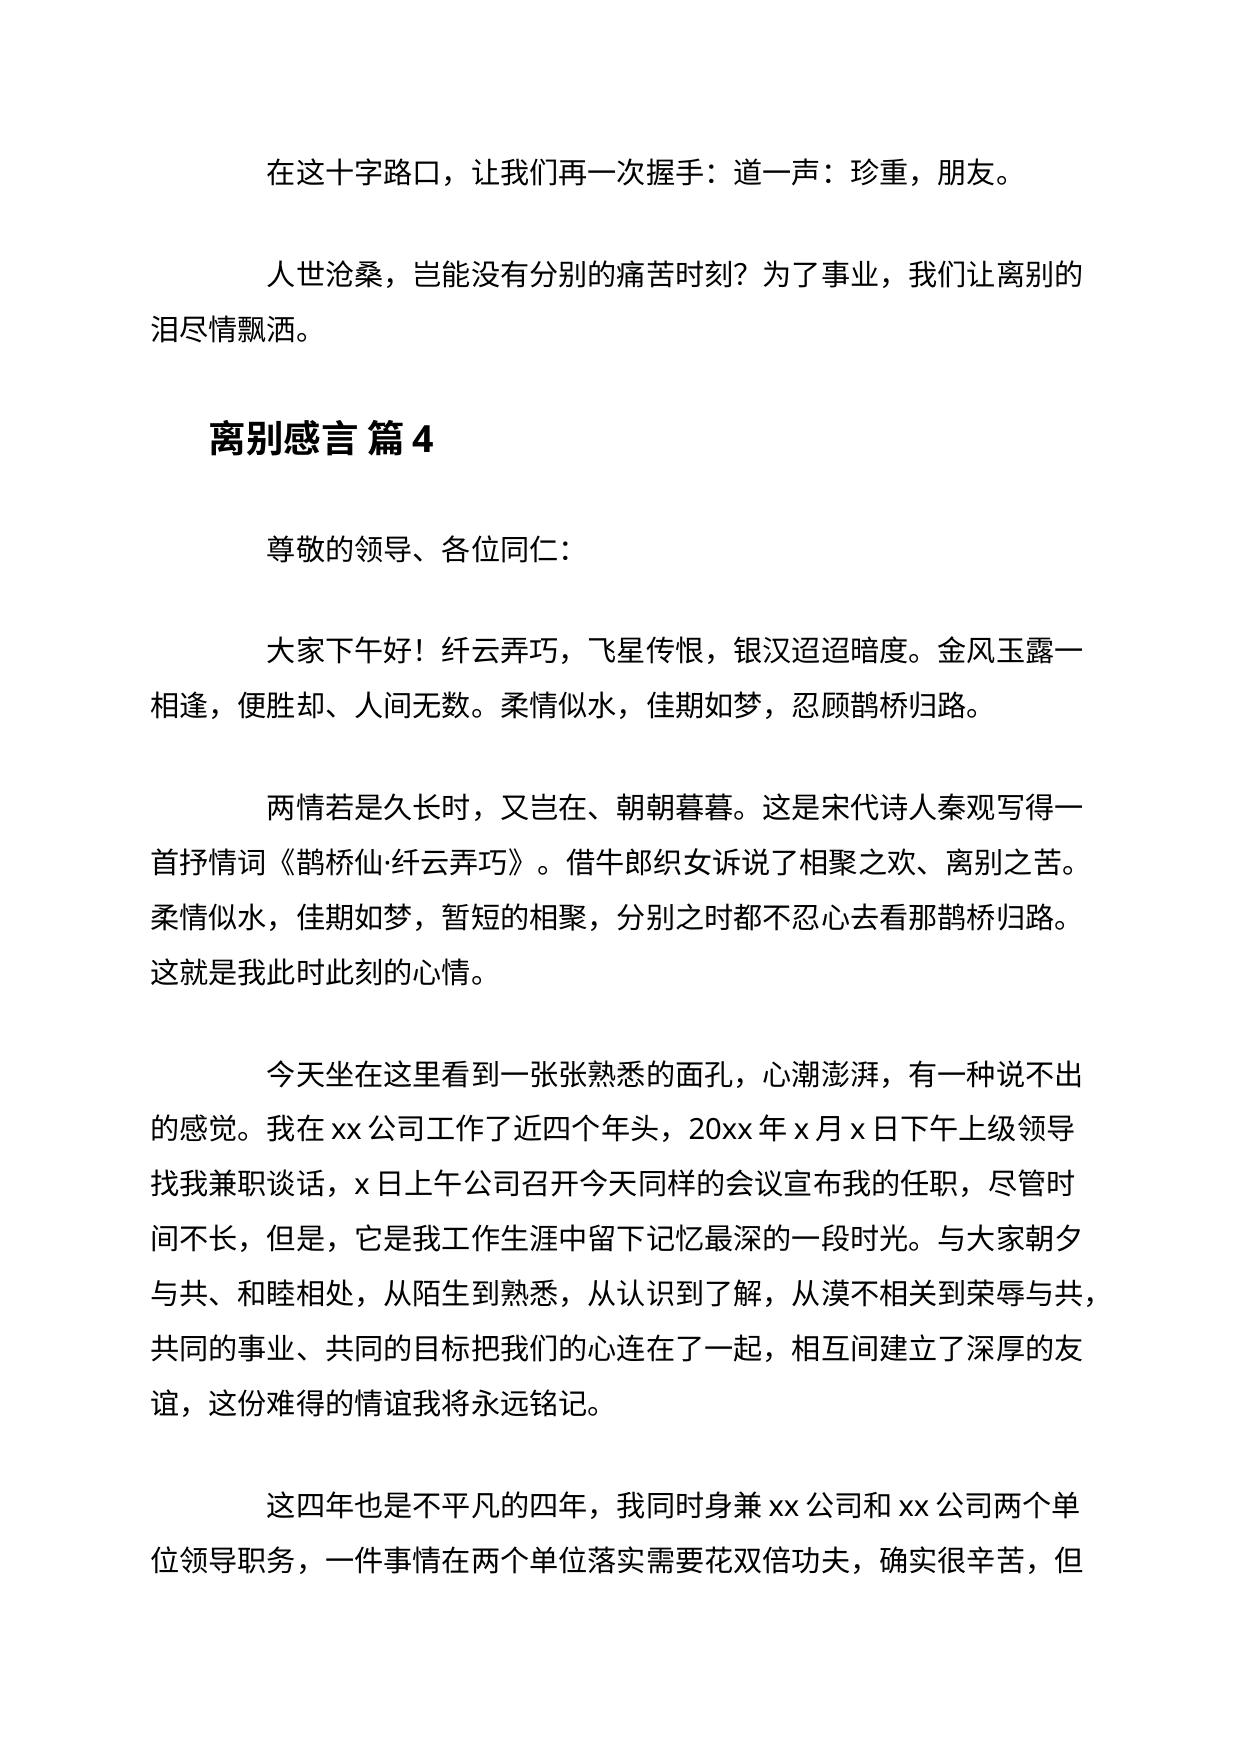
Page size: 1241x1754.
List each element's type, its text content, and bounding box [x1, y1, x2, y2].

text 大家下午好！纤云弄巧，飞星传恨，银汉迢迢暗度。金风玉露一相逢，便胜却、人间无数。柔情似水，佳期如梦，忍顾鹊桥归路。 [150, 628, 1090, 725]
text 人世沧桑，岂能没有分别的痛苦时刻？为了事业，我们让离别的泪尽情飘洒。 [150, 252, 1090, 349]
text 在这十字路口，让我们再一次握手：道一声：珍重，朋友。 [150, 150, 1090, 192]
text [150, 1482, 1090, 1580]
text 尊敬的领导、各位同仁： [150, 526, 1090, 568]
text 两情若是久长时，又岂在、朝朝暮暮。这是宋代诗人秦观写得一首抒情词《鹊桥仙·纤云弄巧》。借牛郎织女诉说了相聚之欢、离别之苦。柔情似水，佳期如梦，暂短的相聚，分别之时都不忍心去看那鹊桥归路。这就是我此时此刻的心情。 [150, 784, 1090, 992]
text 离别感言 篇4 [150, 408, 1090, 463]
text 今天坐在这里看到一张张熟悉的面孔，心潮澎湃，有一种说不出的感觉。我在xx公司工作了近四个年头，20xx年x月x日下午上级领导找我兼职谈话，x日上午公司召开今天同样的会议宣布我的任职，尽管时间不长，但是，它是我工作生涯中留下记忆最深的一段时光。与大家朝夕与共、和睦相处，从陌生到熟悉，从认识到了解，从漠不相关到荣辱与共，共同的事业、共同的目标把我们的心连在了一起，相互间建立了深厚的友谊，这份难得的情谊我将永远铭记。 [150, 1051, 1090, 1423]
